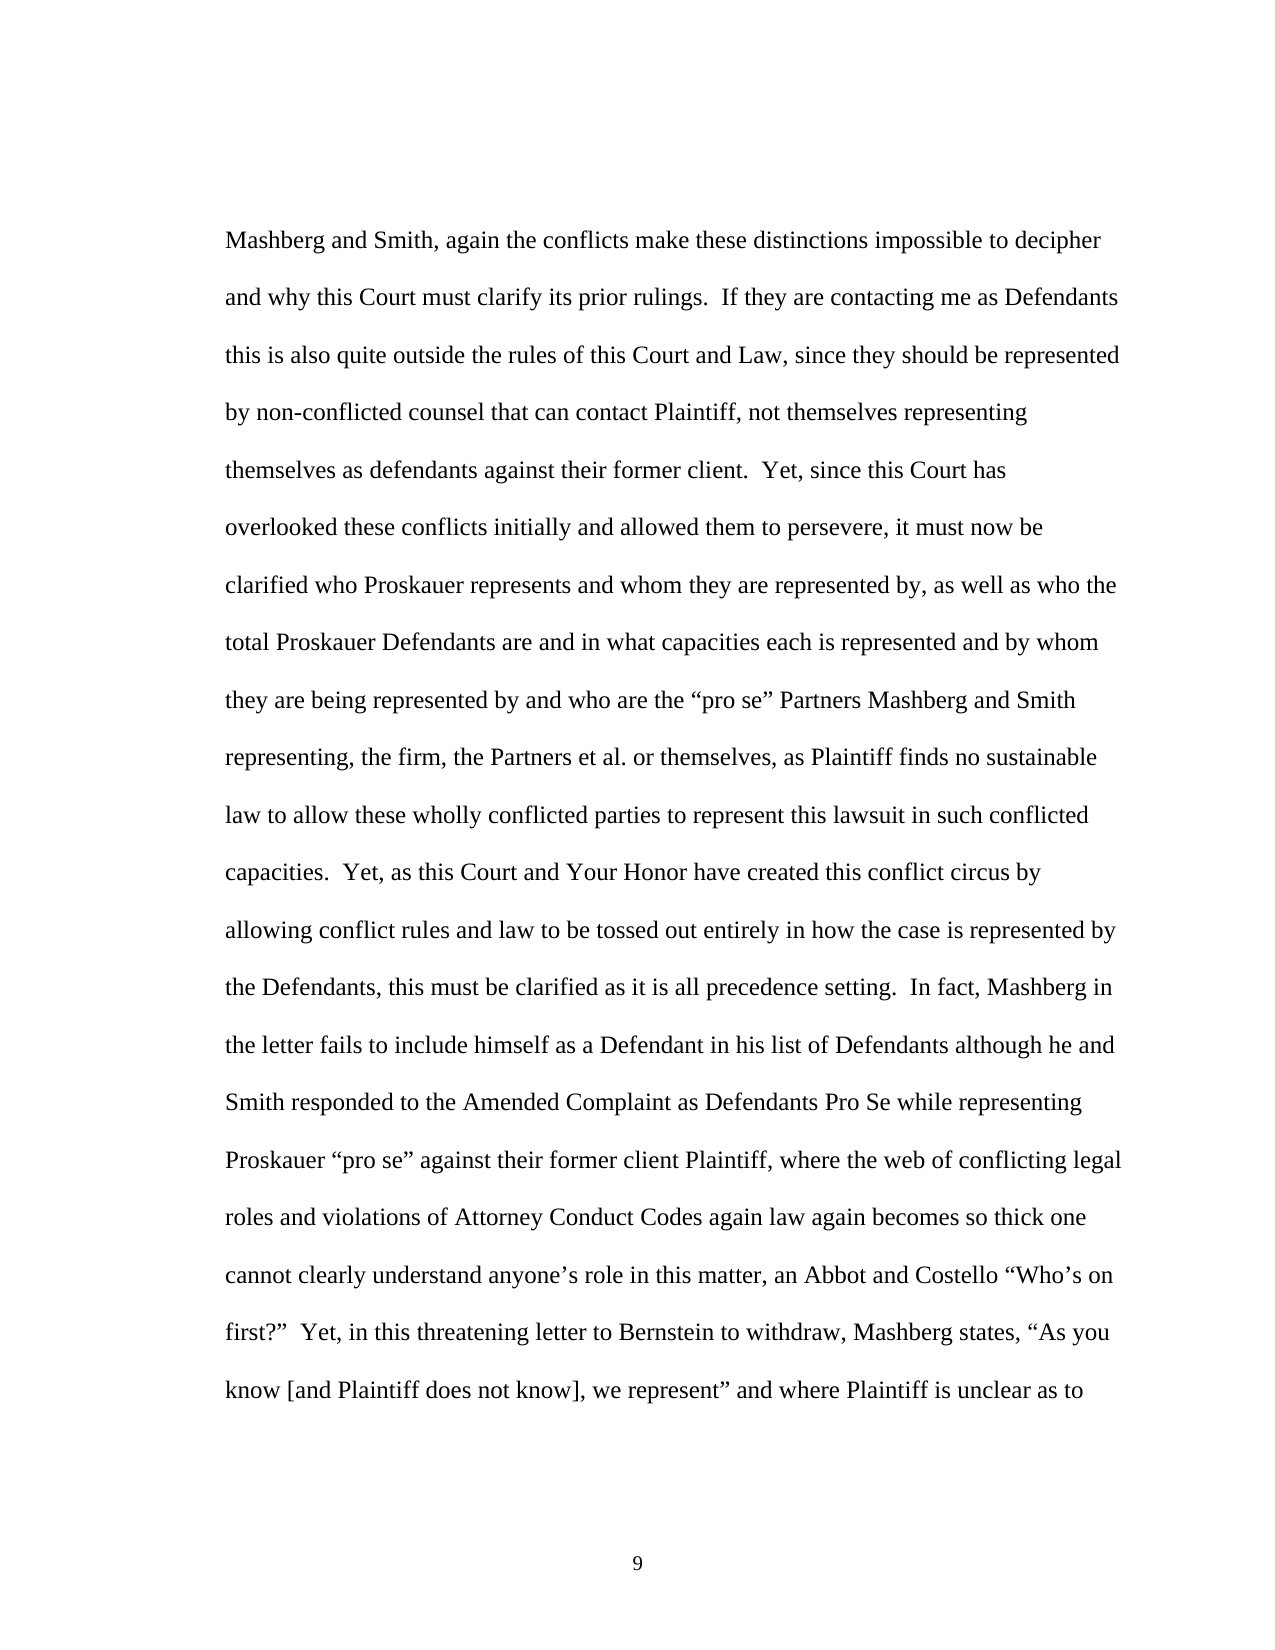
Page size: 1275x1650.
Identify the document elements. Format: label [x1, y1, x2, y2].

list [187, 225, 1125, 1404]
